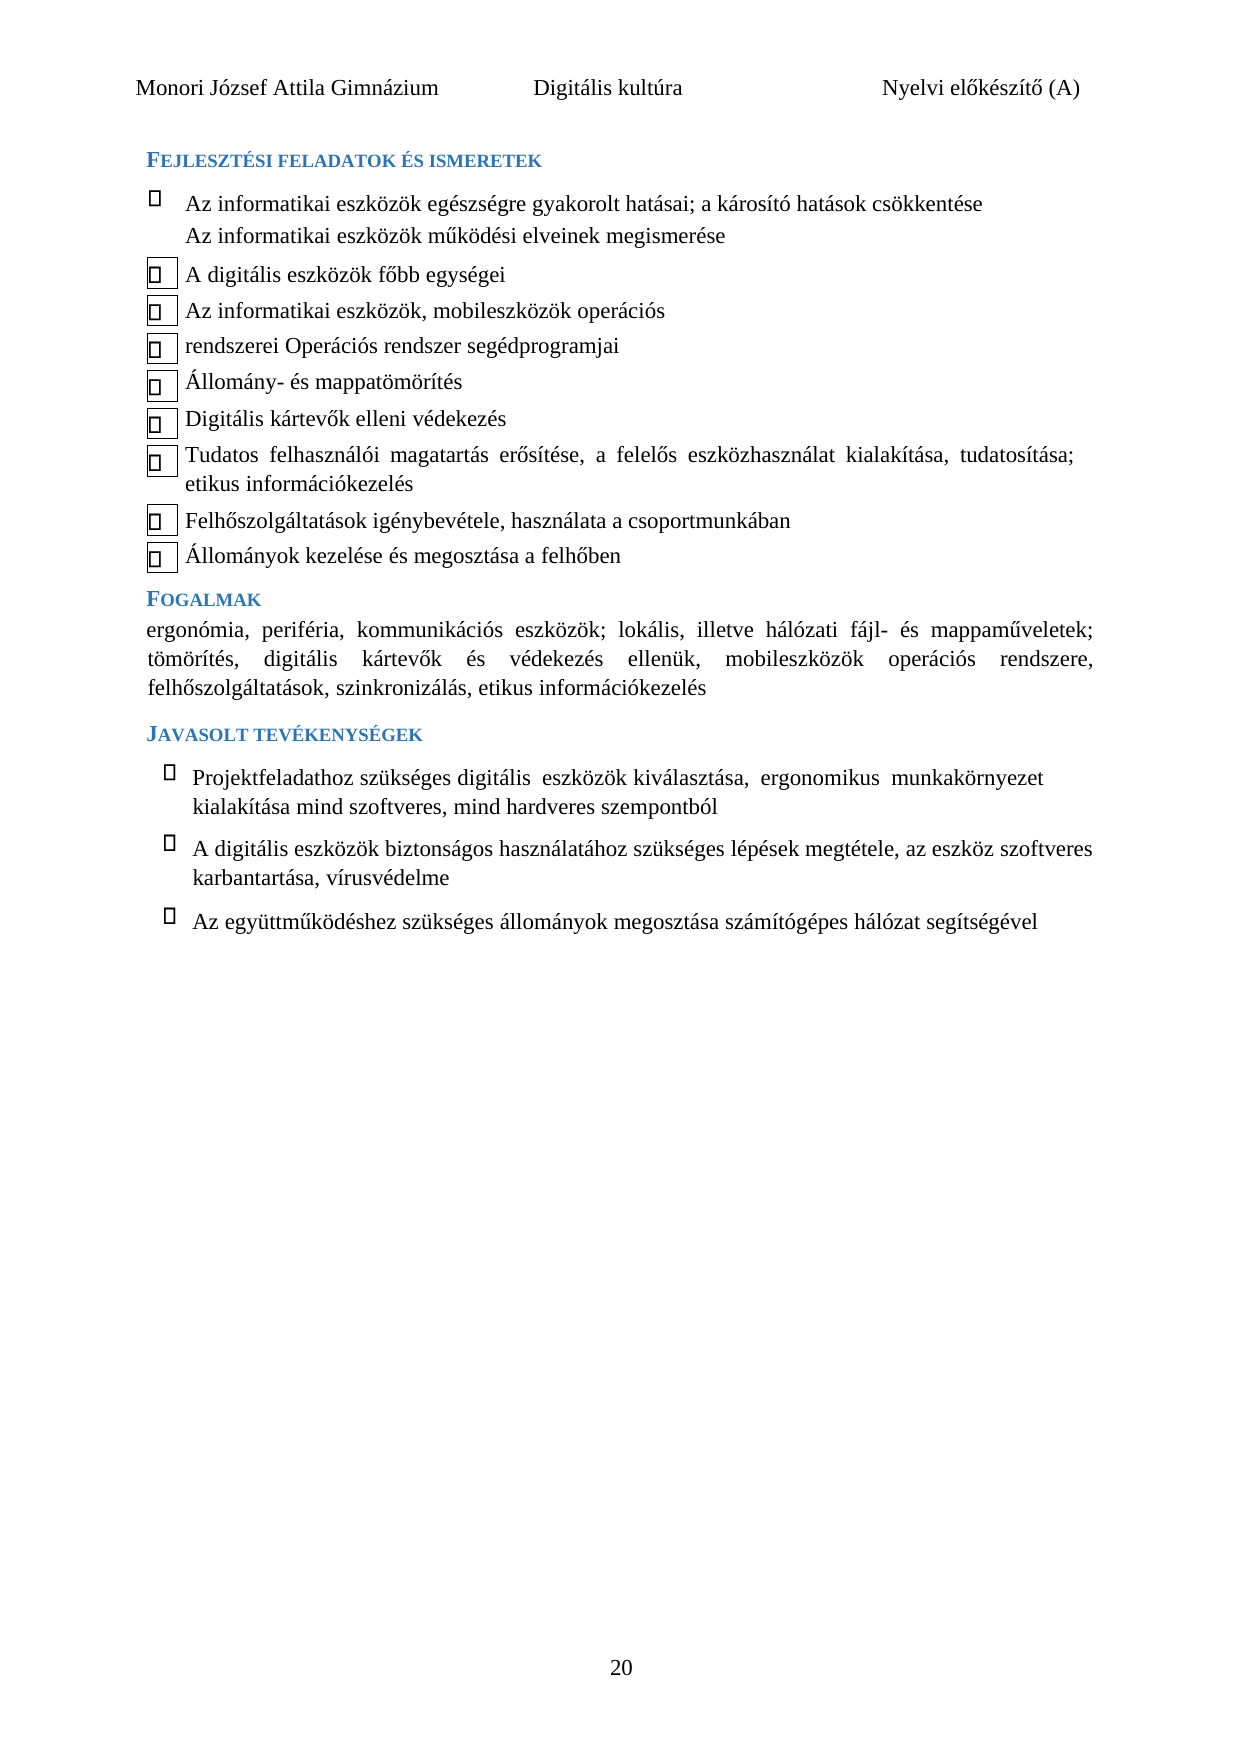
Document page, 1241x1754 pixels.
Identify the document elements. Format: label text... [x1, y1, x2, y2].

picture [148, 371, 177, 401]
text Az informatikai eszközök egészségre gyakorolt hatásai; a károsító hatások csökkentése Az informatikai eszközök működési elveinek megismerése [148, 181, 989, 249]
text A digitális eszközök főbb egységei [185, 261, 1107, 287]
text JAVASOLT TEVÉKENYSÉGEK [146, 720, 1107, 746]
text Az együttműködéshez szükséges állományok megosztása számítógépes hálózat segítségével [162, 899, 1107, 934]
text ergonómia, periféria, kommunikációs eszközök; lokális, illetve hálózati fájl- és mappaműveletek; tömörítés, digitális kártevők és védekezés ellenük, mobileszközök operációs rendszere, felhőszolgáltatások, szinkronizálás, etikus információkezelés [146, 616, 1094, 700]
picture [162, 898, 192, 930]
text Állomány- és mappatömörítés [185, 368, 1107, 395]
text FEJLESZTÉSI FELADATOK ÉS ISMERETEK [146, 146, 1107, 172]
text Tudatos felhasználói magatartás erősítése, a felelős eszközhasználat kialakítása, tudatosítása; etikus információkezelés [185, 441, 1107, 496]
text Digitális kártevők elleni védekezés [185, 405, 1107, 431]
text Felhőszolgáltatások igénybevétele, használata a csoportmunkában Állományok kezelése és megosztása a felhőben [185, 508, 806, 569]
picture [148, 409, 177, 438]
picture [162, 755, 192, 786]
picture [148, 446, 177, 476]
text Projektfeladathoz szükséges digitális eszközök kiválasztása, ergonomikus munkakörnyezet kialakítása mind szoftveres, mind hardveres szempontból [162, 755, 1107, 820]
picture [148, 258, 177, 288]
picture [162, 826, 192, 857]
text FOGALMAK [146, 586, 1107, 612]
text A digitális eszközök biztonságos használatához szükséges lépések megtétele, az eszköz szoftveres karbantartása, vírusvédelme [162, 826, 1100, 891]
text Az informatikai eszközök, mobileszközök operációs rendszerei Operációs rendszer segédprogramjai [185, 297, 762, 358]
picture [148, 505, 177, 535]
picture [148, 296, 177, 325]
picture [147, 181, 178, 212]
picture [148, 334, 177, 363]
picture [148, 543, 177, 572]
